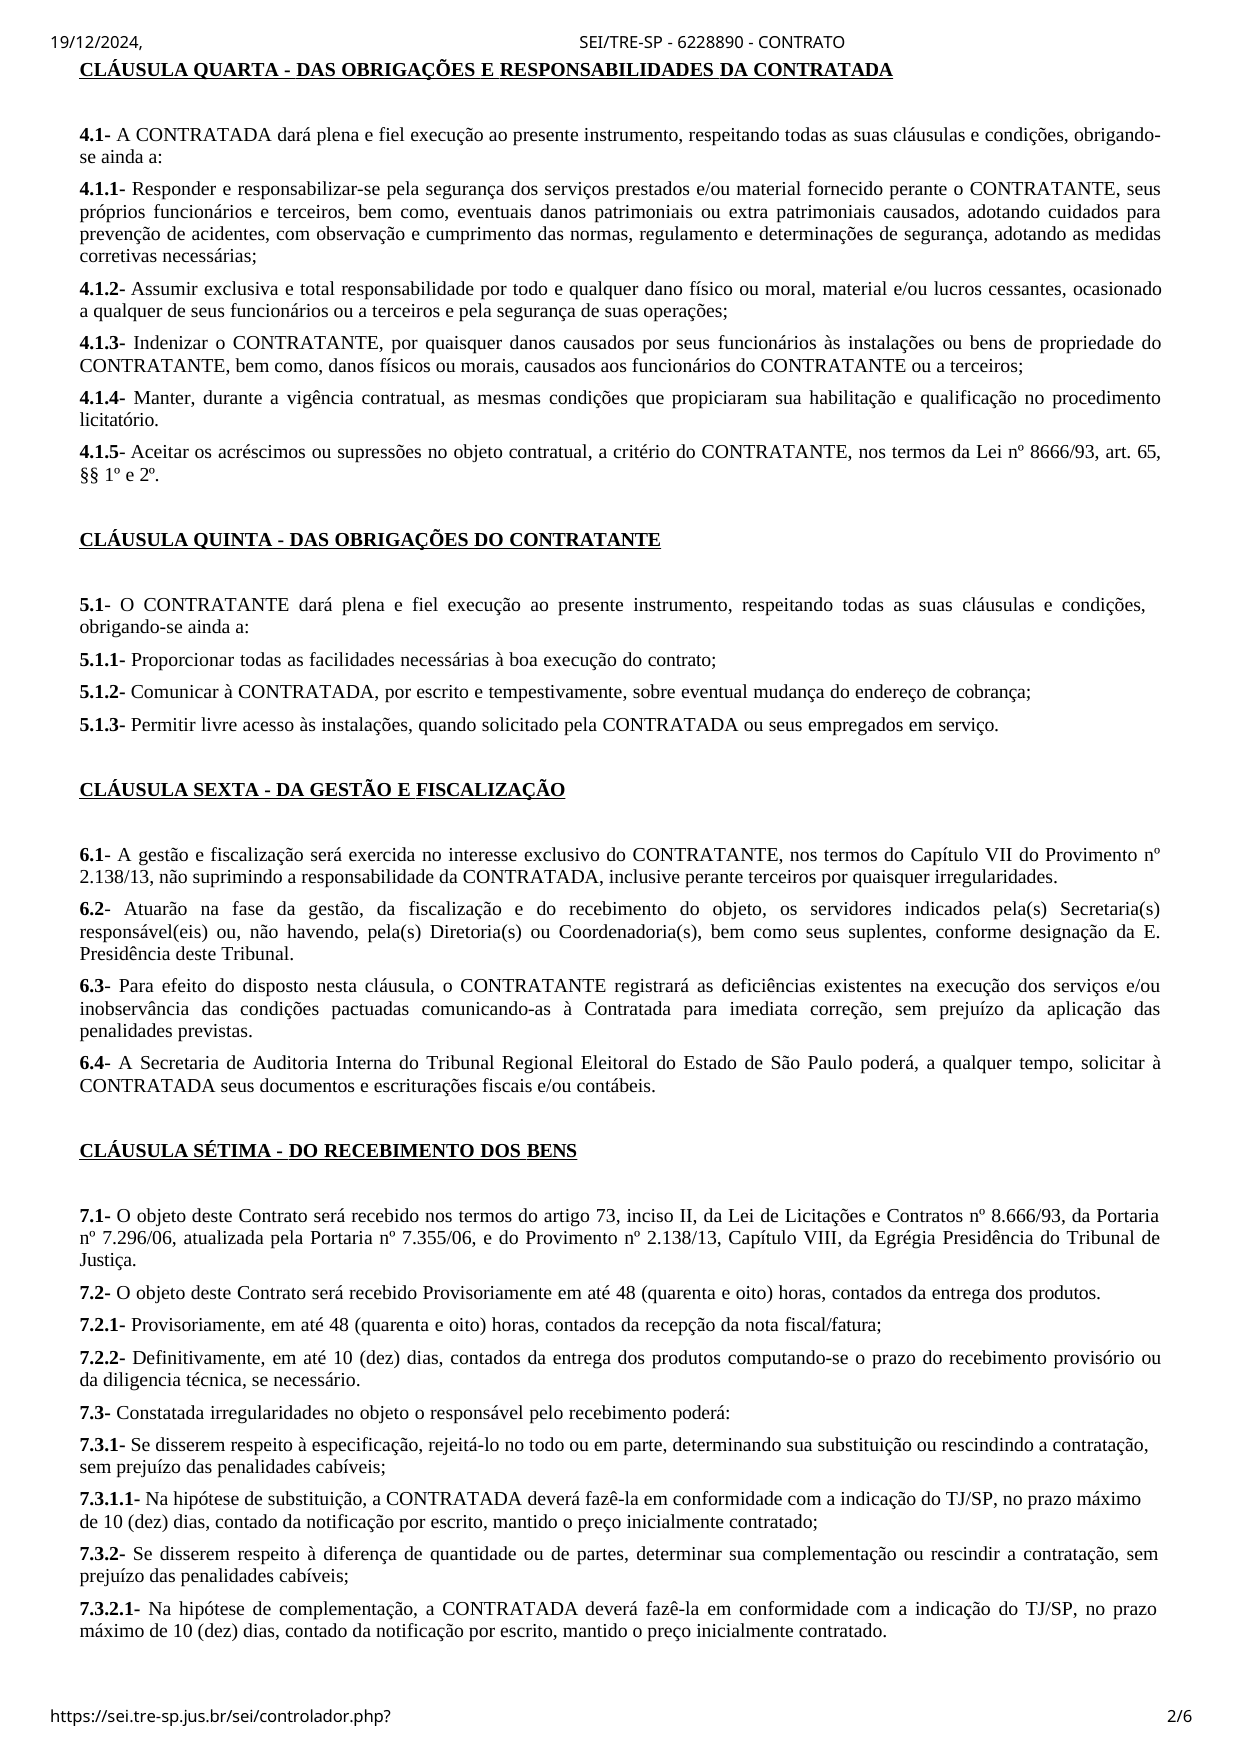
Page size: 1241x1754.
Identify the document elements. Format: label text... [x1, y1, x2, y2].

text 7.1- O objeto deste Contrato será recebido nos termos do artigo 73, inciso II, da Lei de Licitações e Contratos nº 8.666/93, da Portaria nº 7.296/06, atualizada pela Portaria nº 7.355/06, e do Provimento nº 2.138/13, Capítulo VIII, da Egrégia Presidência do Tribunal de Justiça. [79, 1204, 1162, 1271]
subtitle CLÁUSULA SÉTIMA - DO RECEBIMENTO DOS BENS [79, 1139, 1196, 1162]
text 5.1.1- Proporcionar todas as facilidades necessárias à boa execução do contrato; [79, 648, 1196, 671]
subtitle CLÁUSULA QUINTA - DAS OBRIGAÇÕES DO CONTRATANTE [79, 528, 1196, 551]
text 7.3.1.1- Na hipótese de substituição, a CONTRATADA deverá fazê-la em conformidade com a indicação do TJ/SP, no prazo máximo de 10 (dez) dias, contado da notificação por escrito, mantido o preço inicialmente contratado; [79, 1488, 1161, 1533]
text 5.1- O CONTRATANTE dará plena e fiel execução ao presente instrumento, respeitando todas as suas cláusulas e condições, obrigando-se ainda a: [79, 593, 1162, 638]
text 7.2- O objeto deste Contrato será recebido Provisoriamente em até 48 (quarenta e oito) horas, contados da entrega dos produtos. [79, 1281, 1196, 1304]
text 6.4- A Secretaria de Auditoria Interna do Tribunal Regional Eleitoral do Estado de São Paulo poderá, a qualquer tempo, solicitar à CONTRATADA seus documentos e escriturações fiscais e/ou contábeis. [79, 1052, 1162, 1097]
subtitle CLÁUSULA QUARTA - DAS OBRIGAÇÕES E RESPONSABILIDADES DA CONTRATADA [79, 58, 1196, 81]
text §§ 1º e 2º. [79, 463, 1196, 486]
text 6.1- A gestão e fiscalização será exercida no interesse exclusivo do CONTRATANTE, nos termos do Capítulo VII do Provimento nº 2.138/13, não suprimindo a responsabilidade da CONTRATADA, inclusive perante terceiros por quaisquer irregularidades. [79, 843, 1162, 888]
text 7.3.1- Se disserem respeito à especificação, rejeitá-lo no todo ou em parte, determinando sua substituição ou rescindindo a contratação, sem prejuízo das penalidades cabíveis; [79, 1433, 1162, 1478]
text 4.1- A CONTRATADA dará plena e fiel execução ao presente instrumento, respeitando todas as suas cláusulas e condições, obrigando- se ainda a: [79, 123, 1162, 168]
text 7.3.2.1- Na hipótese de complementação, a CONTRATADA deverá fazê-la em conformidade com a indicação do TJ/SP, no prazo máximo de 10 (dez) dias, contado da notificação por escrito, mantido o preço inicialmente contratado. [79, 1597, 1196, 1642]
text 6.3- Para efeito do disposto nesta cláusula, o CONTRATANTE registrará as deficiências existentes na execução dos serviços e/ou inobservância das condições pactuadas comunicando-as à Contratada para imediata correção, sem prejuízo da aplicação das penalidades previstas. [79, 975, 1162, 1042]
text 4.1.4- Manter, durante a vigência contratual, as mesmas condições que propiciaram sua habilitação e qualificação no procedimento licitatório. [79, 386, 1162, 431]
text 4.1.5- Aceitar os acréscimos ou supressões no objeto contratual, a critério do CONTRATANTE, nos termos da Lei nº 8666/93, art. 65, [79, 441, 1196, 463]
text 4.1.2- Assumir exclusiva e total responsabilidade por todo e qualquer dano físico ou moral, material e/ou lucros cessantes, ocasionado a qualquer de seus funcionários ou a terceiros e pela segurança de suas operações; [79, 277, 1162, 322]
subtitle CLÁUSULA SEXTA - DA GESTÃO E FISCALIZAÇÃO [79, 778, 1196, 801]
text 7.2.1- Provisoriamente, em até 48 (quarenta e oito) horas, contados da recepção da nota fiscal/fatura; [79, 1313, 1196, 1336]
text 5.1.3- Permitir livre acesso às instalações, quando solicitado pela CONTRATADA ou seus empregados em serviço. [79, 713, 1196, 736]
text 7.2.2- Definitivamente, em até 10 (dez) dias, contados da entrega dos produtos computando-se o prazo do recebimento provisório ou da diligencia técnica, se necessário. [79, 1346, 1162, 1391]
text 4.1.3- Indenizar o CONTRATANTE, por quaisquer danos causados por seus funcionários às instalações ou bens de propriedade do CONTRATANTE, bem como, danos físicos ou morais, causados aos funcionários do CONTRATANTE ou a terceiros; [79, 332, 1162, 376]
text 5.1.2- Comunicar à CONTRATADA, por escrito e tempestivamente, sobre eventual mudança do endereço de cobrança; [79, 681, 1196, 703]
text 6.2- Atuarão na fase da gestão, da fiscalização e do recebimento do objeto, os servidores indicados pela(s) Secretaria(s) responsável(eis) ou, não havendo, pela(s) Diretoria(s) ou Coordenadoria(s), bem como seus suplentes, conforme designação da E. Presidência deste Tribunal. [79, 898, 1162, 965]
text 7.3.2- Se disserem respeito à diferença de quantidade ou de partes, determinar sua complementação ou rescindir a contratação, sem prejuízo das penalidades cabíveis; [79, 1543, 1196, 1587]
text 7.3- Constatada irregularidades no objeto o responsável pelo recebimento poderá: [79, 1401, 1196, 1423]
text 4.1.1- Responder e responsabilizar-se pela segurança dos serviços prestados e/ou material fornecido perante o CONTRATANTE, seus próprios funcionários e terceiros, bem como, eventuais danos patrimoniais ou extra patrimoniais causados, adotando cuidados para prevenção de acidentes, com observação e cumprimento das normas, regulamento e determinações de segurança, adotando as medidas corretivas necessárias; [79, 178, 1162, 267]
